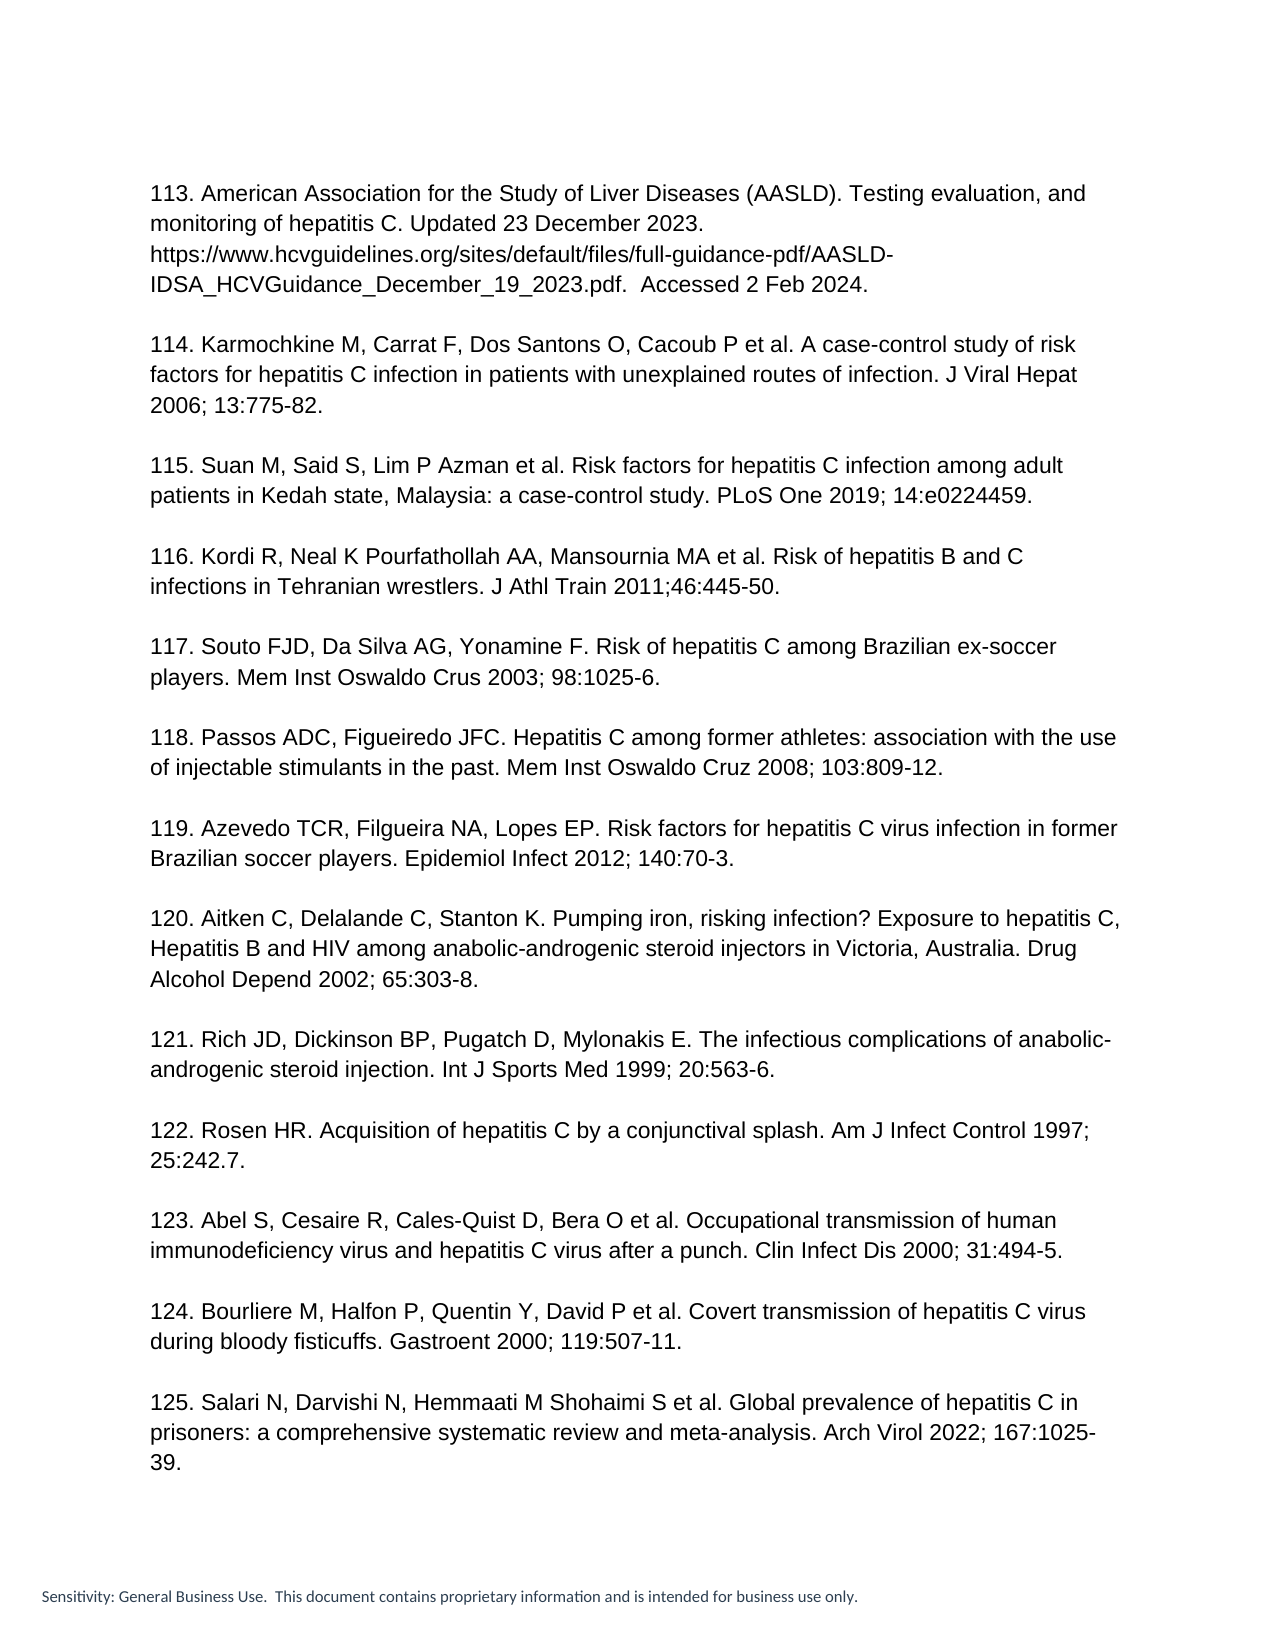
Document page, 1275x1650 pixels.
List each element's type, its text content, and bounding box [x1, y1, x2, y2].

text 114. Karmochkine M, Carrat F, Dos Santons O, Cacoub P et al. A case-control study of risk factors for hepatitis C infection in patients with unexplained routes of infection. J Viral Hepat 2006; 13:775-82. [150, 331, 1125, 418]
text 115. Suan M, Said S, Lim P Azman et al. Risk factors for hepatitis C infection among adult patients in Kedah state, Malaysia: a case-control study. PLoS One 2019; 14:e0224459. [150, 452, 1125, 509]
text 119. Azevedo TCR, Filgueira NA, Lopes EP. Risk factors for hepatitis C virus infection in former Brazilian soccer players. Epidemiol Infect 2012; 140:70-3. [150, 814, 1125, 871]
text 116. Kordi R, Neal K Pourfathollah AA, Mansournia MA et al. Risk of hepatitis B and C infections in Tehranian wrestlers. J Athl Train 2011;46:445-50. [150, 543, 1125, 599]
text 120. Aitken C, Delalande C, Stanton K. Pumping iron, risking infection? Exposure to hepatitis C, Hepatitis B and HIV among anabolic-androgenic steroid injectors in Victoria, Australia. Drug Alcohol Depend 2002; 65:303-8. [150, 905, 1125, 992]
text 123. Abel S, Cesaire R, Cales-Quist D, Bera O et al. Occupational transmission of human immunodeficiency virus and hepatitis C virus after a punch. Clin Infect Dis 2000; 31:494-5. [150, 1207, 1125, 1264]
text 118. Passos ADC, Figueiredo JFC. Hepatitis C among former athletes: association with the use of injectable stimulants in the past. Mem Inst Oswaldo Cruz 2008; 103:809-12. [150, 724, 1125, 781]
text 117. Souto FJD, Da Silva AG, Yonamine F. Risk of hepatitis C among Brazilian ex-soccer players. Mem Inst Oswaldo Crus 2003; 98:1025-6. [150, 633, 1125, 690]
text 124. Bourliere M, Halfon P, Quentin Y, David P et al. Covert transmission of hepatitis C virus during bloody fisticuffs. Gastroent 2000; 119:507-11. [150, 1298, 1125, 1354]
text 121. Rich JD, Dickinson BP, Pugatch D, Mylonakis E. The infectious complications of anabolic-androgenic steroid injection. Int J Sports Med 1999; 20:563-6. [150, 1026, 1125, 1083]
text 125. Salari N, Darvishi N, Hemmaati M Shohaimi S et al. Global prevalence of hepatitis C in prisoners: a comprehensive systematic review and meta-analysis. Arch Virol 2022; 167:1025-39. [150, 1388, 1125, 1475]
text 122. Rosen HR. Acquisition of hepatitis C by a conjunctival splash. Am J Infect Control 1997; 25:242.7. [150, 1117, 1125, 1173]
text 113. American Association for the Study of Liver Diseases (AASLD). Testing evaluation, and monitoring of hepatitis C. Updated 23 December 2023. https://www.hcvguidelines.org/sites/default/files/full-guidance-pdf/AASLD-IDSA_HCVGuidance_December_19_2023.pdf. Accessed 2 Feb 2024. [150, 180, 1125, 297]
